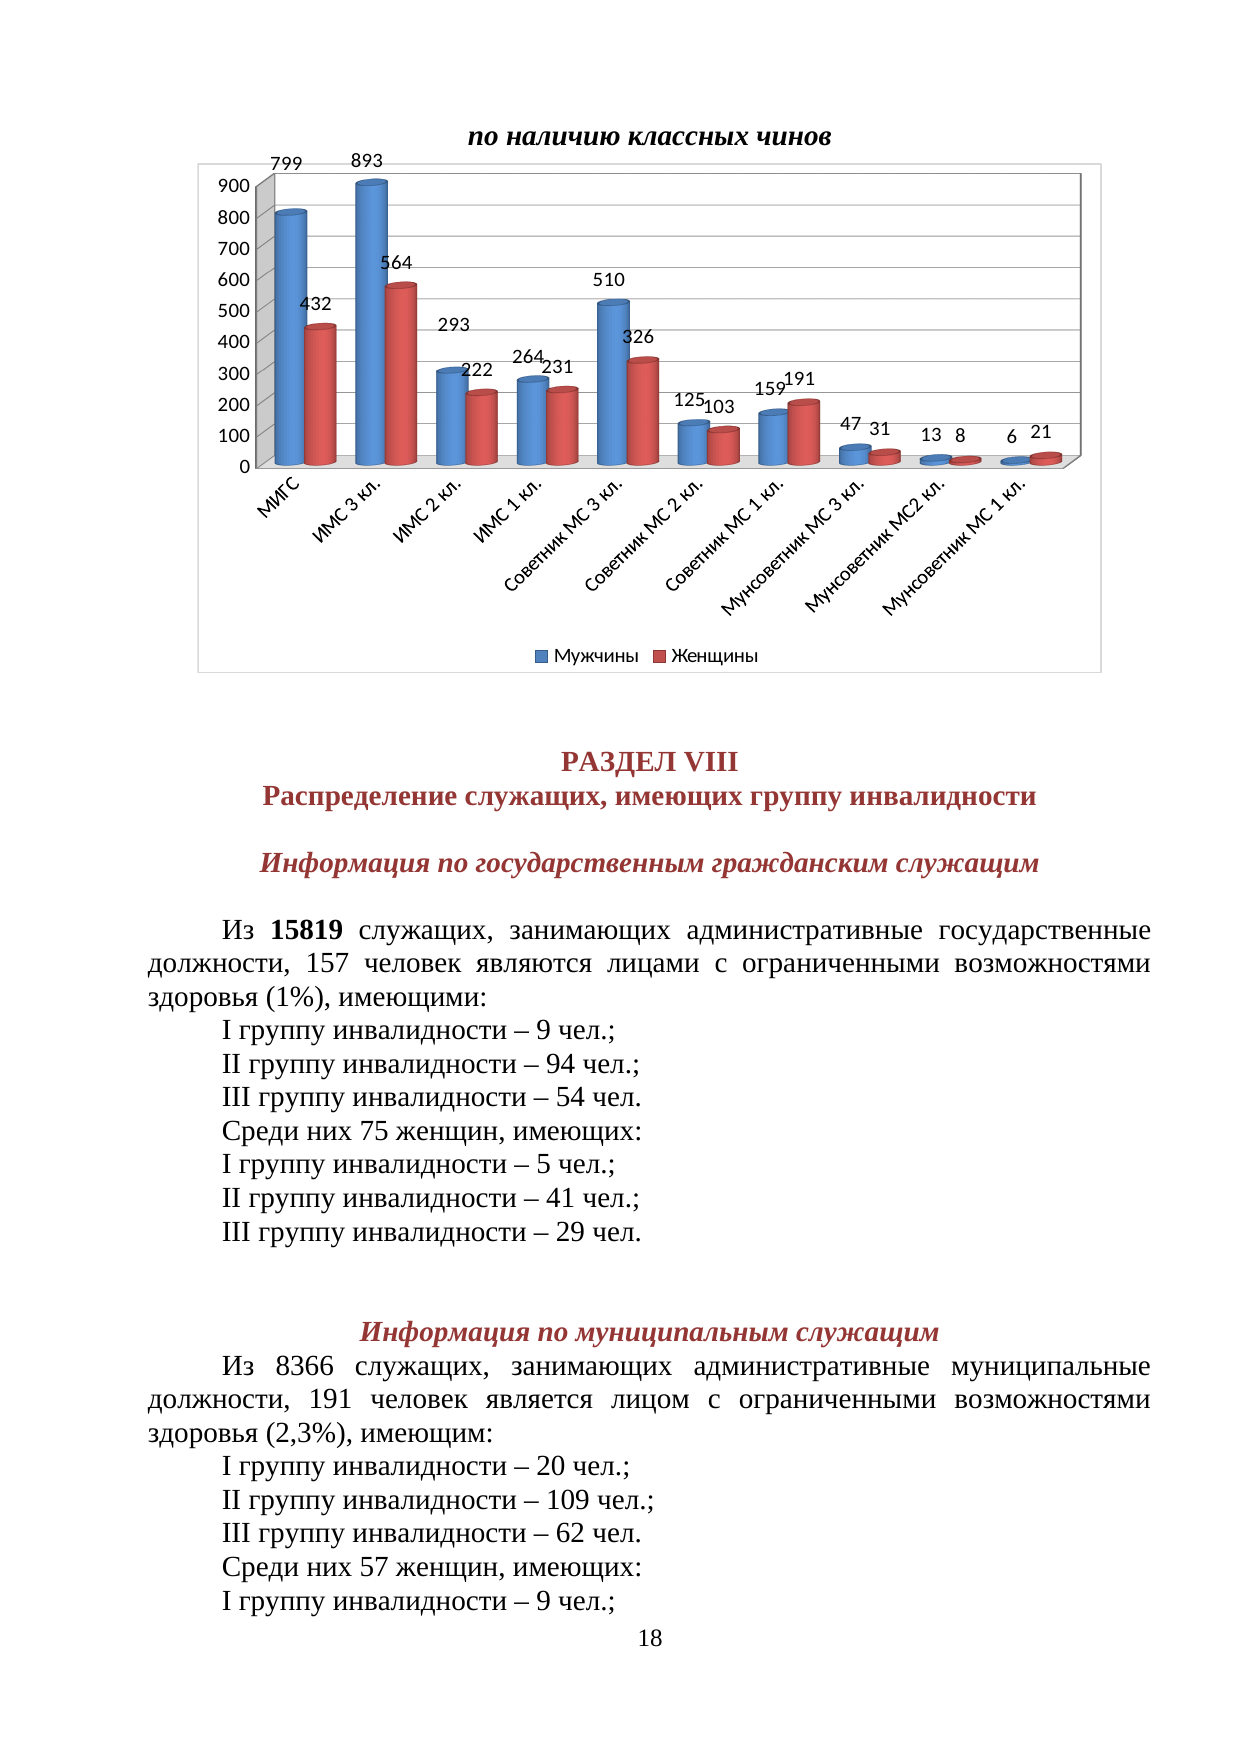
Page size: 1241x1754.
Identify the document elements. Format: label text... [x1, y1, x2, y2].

text Среди них 57 женщин, имеющих: [148, 1549, 1152, 1583]
text Информация по государственным гражданским служащим [148, 845, 1152, 878]
text Из 8366 служащих, занимающих административные муниципальные должности, 191 человек является лицом с ограниченными возможностями здоровья (2,3%), имеющим: [148, 1348, 1152, 1448]
text по наличию классных чинов [148, 118, 1152, 152]
text I группу инвалидности – 9 чел.; [148, 1012, 1152, 1046]
text Информация по муниципальным служащим [148, 1314, 1152, 1348]
text III группу инвалидности – 29 чел. [148, 1214, 1152, 1247]
text РАЗДЕЛ VIII [148, 744, 1152, 778]
text Среди них 75 женщин, имеющих: [148, 1113, 1152, 1147]
text III группу инвалидности – 54 чел. [148, 1079, 1152, 1113]
text I группу инвалидности – 9 чел.; [148, 1583, 1152, 1616]
text Распределение служащих, имеющих группу инвалидности [148, 778, 1152, 811]
text II группу инвалидности – 41 чел.; [148, 1180, 1152, 1214]
text Из 15819 служащих, занимающих административные государственные должности, 157 человек являются лицами с ограниченными возможностями здоровья (1%), имеющими: [148, 912, 1152, 1012]
text III группу инвалидности – 62 чел. [148, 1516, 1152, 1549]
text I группу инвалидности – 5 чел.; [148, 1147, 1152, 1180]
text II группу инвалидности – 94 чел.; [148, 1046, 1152, 1079]
text I группу инвалидности – 20 чел.; [148, 1448, 1152, 1482]
text II группу инвалидности – 109 чел.; [148, 1482, 1152, 1516]
